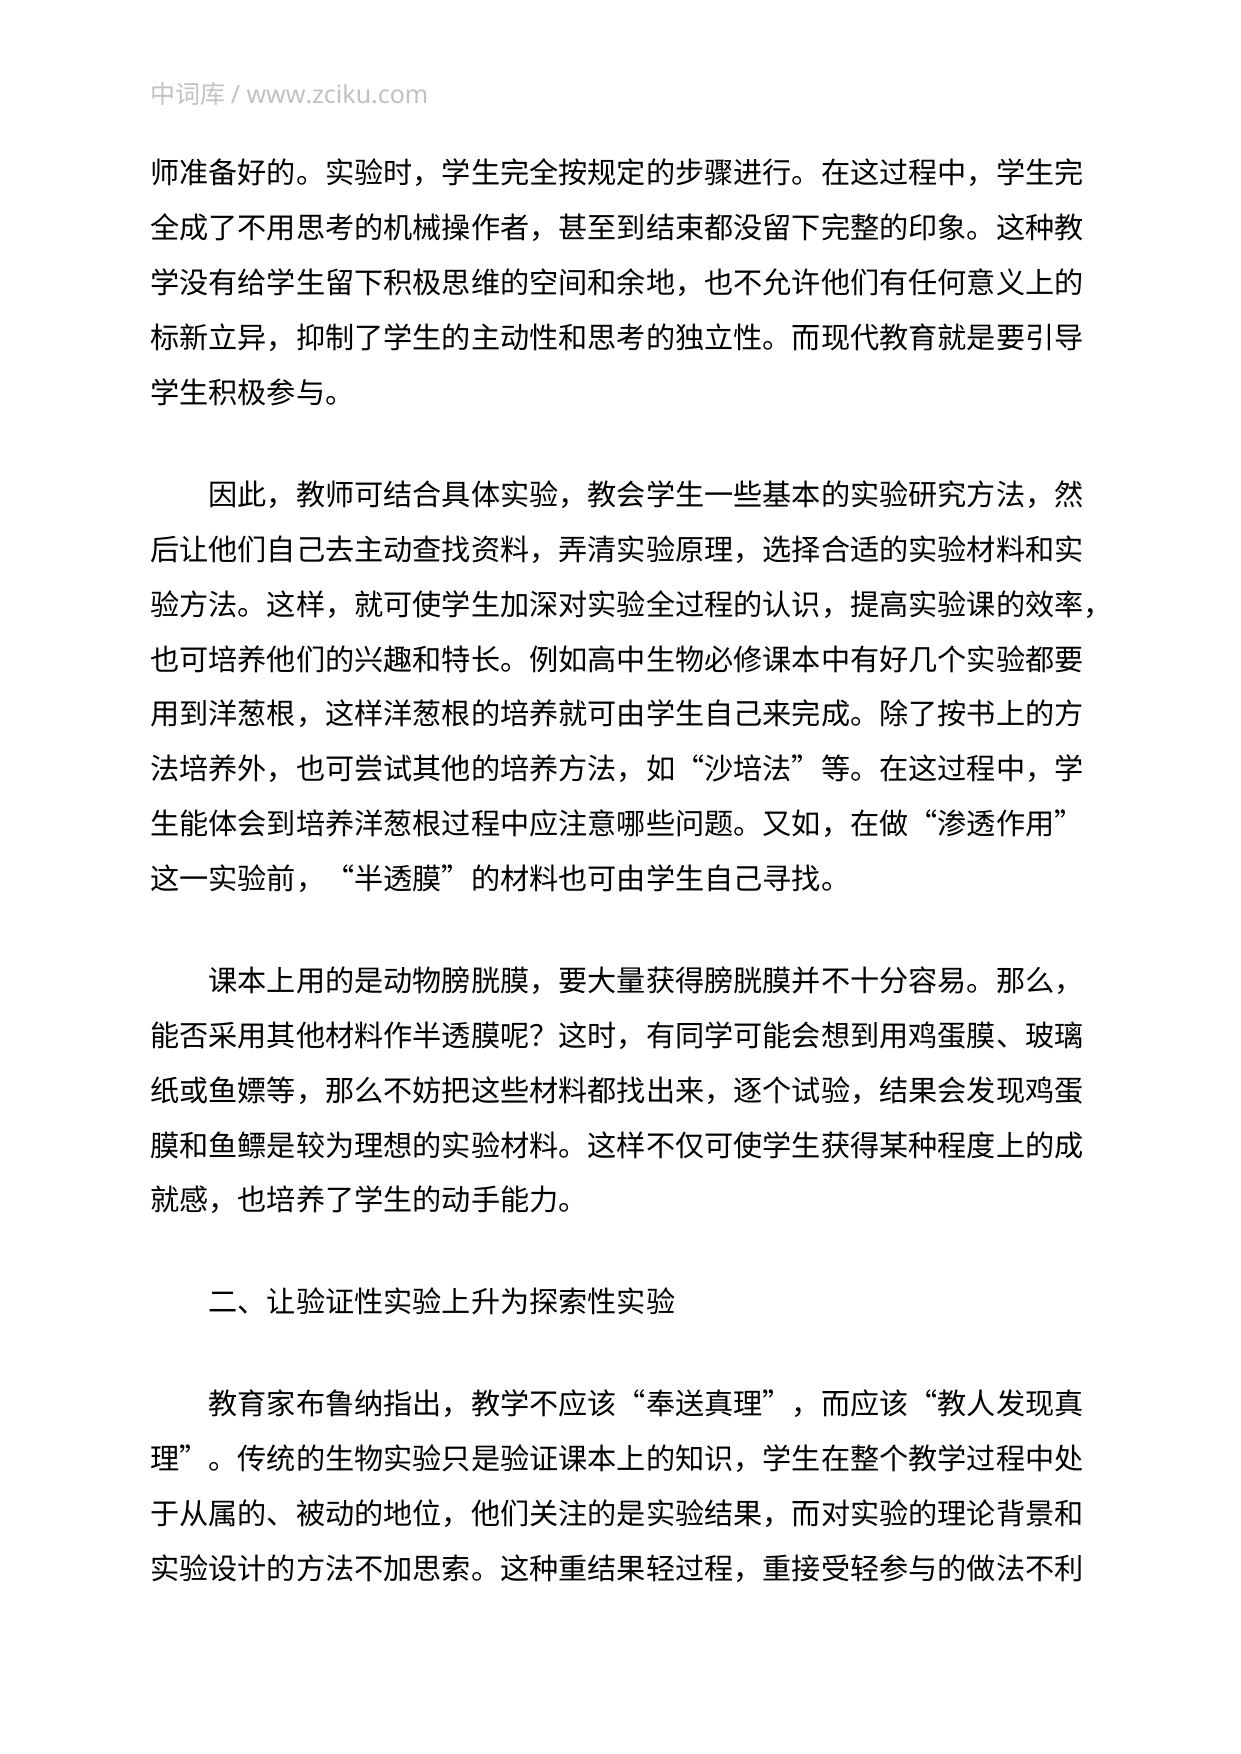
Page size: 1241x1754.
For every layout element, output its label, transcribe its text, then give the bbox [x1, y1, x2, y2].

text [150, 1381, 1090, 1587]
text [150, 150, 1090, 412]
text 因此，教师可结合具体实验，教会学生一些基本的实验研究方法，然后让他们自己去主动查找资料，弄清实验原理，选择合适的实验材料和实验方法。这样，就可使学生加深对实验全过程的认识，提高实验课的效率，也可培养他们的兴趣和特长。例如高中生物必修课本中有好几个实验都要用到洋葱根，这样洋葱根的培养就可由学生自己来完成。除了按书上的方法培养外，也可尝试其他的培养方法，如“沙培法”等。在这过程中，学生能体会到培养洋葱根过程中应注意哪些问题。又如，在做“渗透作用”这一实验前，“半透膜”的材料也可由学生自己寻找。 [150, 471, 1090, 898]
text 二、让验证性实验上升为探索性实验 [150, 1279, 1090, 1321]
text 课本上用的是动物膀胱膜，要大量获得膀胱膜并不十分容易。那么，能否采用其他材料作半透膜呢？这时，有同学可能会想到用鸡蛋膜、玻璃纸或鱼嫖等，那么不妨把这些材料都找出来，逐个试验，结果会发现鸡蛋膜和鱼鳔是较为理想的实验材料。这样不仅可使学生获得某种程度上的成就感，也培养了学生的动手能力。 [150, 957, 1090, 1219]
